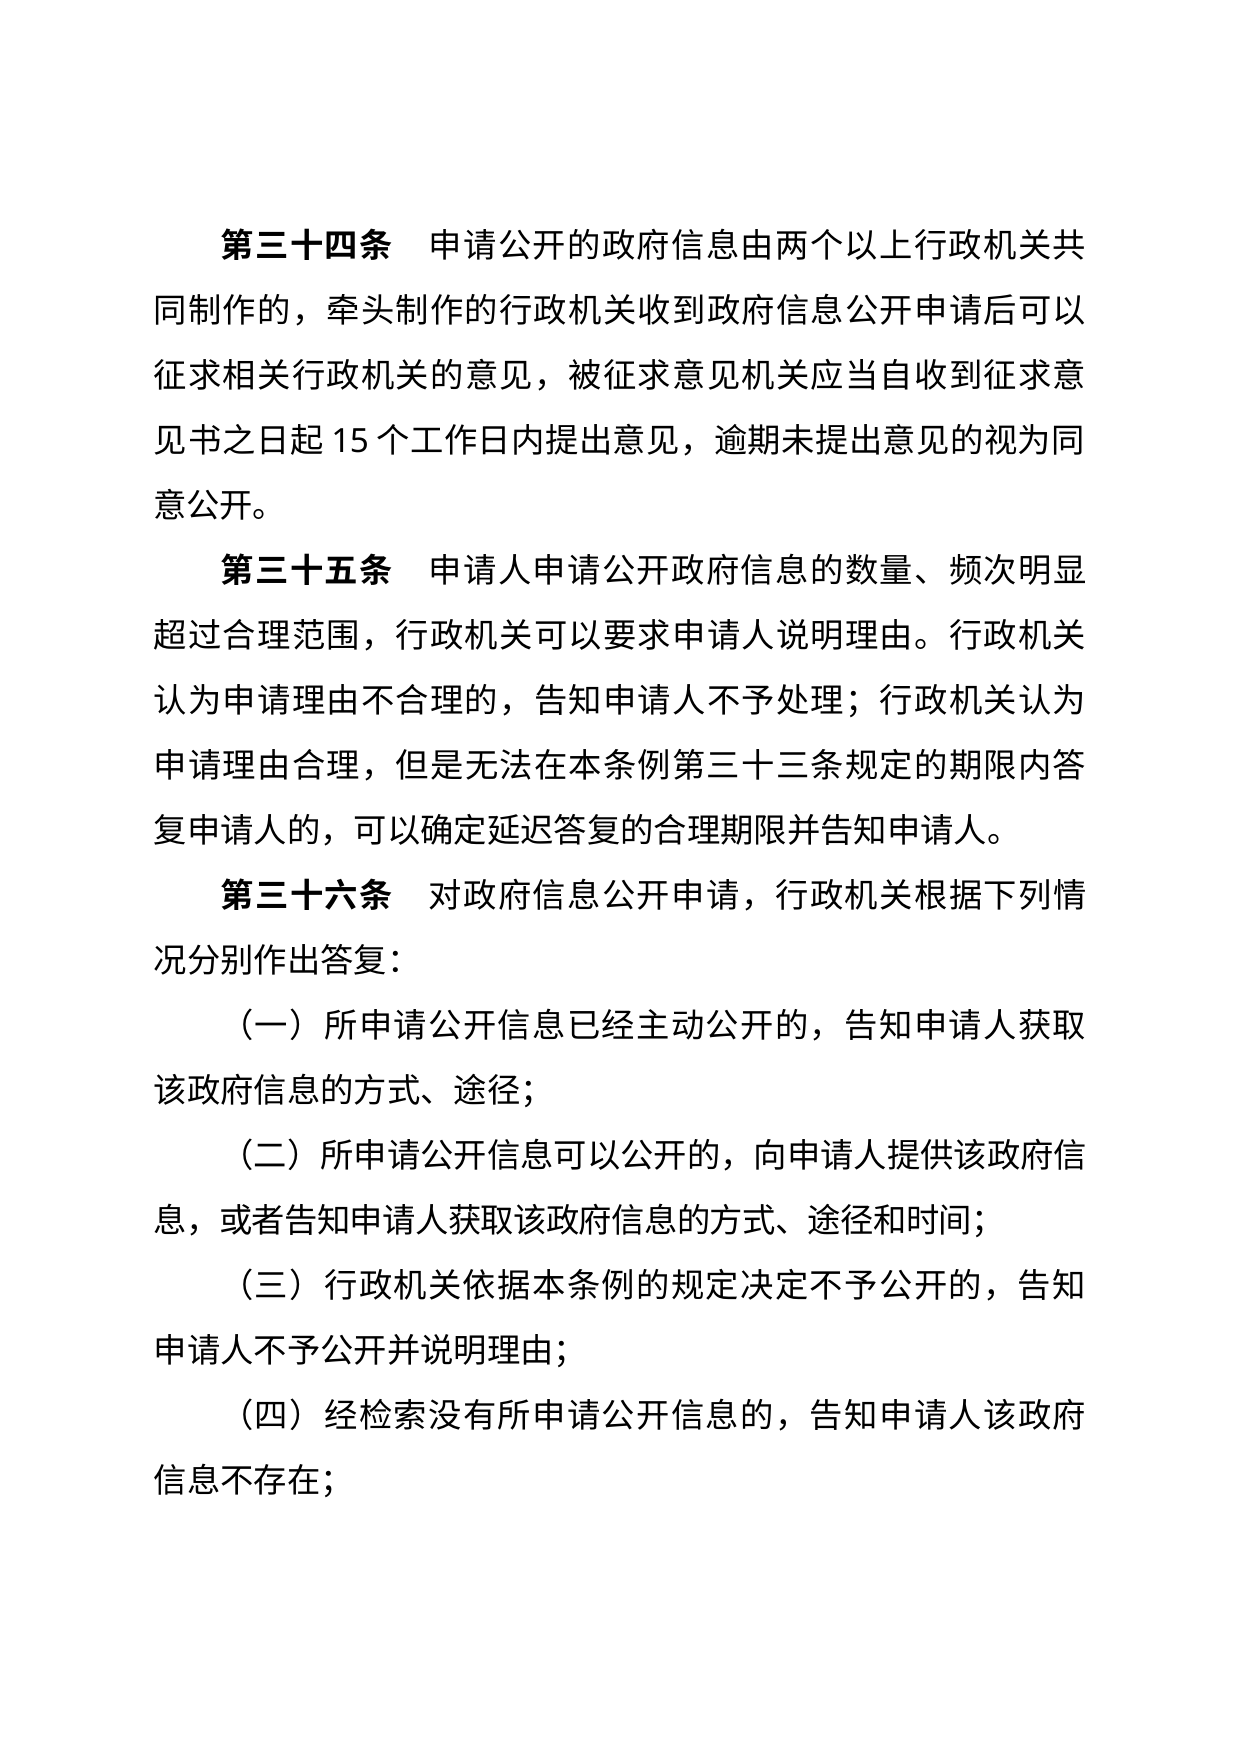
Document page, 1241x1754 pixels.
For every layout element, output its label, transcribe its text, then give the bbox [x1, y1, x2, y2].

text （四）经检索没有所申请公开信息的，告知申请人该政府信息不存在； [153, 1381, 1087, 1511]
text 第三十四条 申请公开的政府信息由两个以上行政机关共同制作的，牵头制作的行政机关收到政府信息公开申请后可以征求相关行政机关的意见，被征求意见机关应当自收到征求意见书之日起15个工作日内提出意见，逾期未提出意见的视为同意公开。 [153, 211, 1087, 536]
text 第三十六条 对政府信息公开申请，行政机关根据下列情况分别作出答复： [153, 861, 1087, 991]
text （一）所申请公开信息已经主动公开的，告知申请人获取该政府信息的方式、途径； [153, 991, 1087, 1121]
text （三）行政机关依据本条例的规定决定不予公开的，告知申请人不予公开并说明理由； [153, 1251, 1087, 1381]
text （二）所申请公开信息可以公开的，向申请人提供该政府信息，或者告知申请人获取该政府信息的方式、途径和时间； [153, 1121, 1087, 1251]
text 第三十五条 申请人申请公开政府信息的数量、频次明显超过合理范围，行政机关可以要求申请人说明理由。行政机关认为申请理由不合理的，告知申请人不予处理；行政机关认为申请理由合理，但是无法在本条例第三十三条规定的期限内答复申请人的，可以确定延迟答复的合理期限并告知申请人。 [153, 536, 1087, 861]
